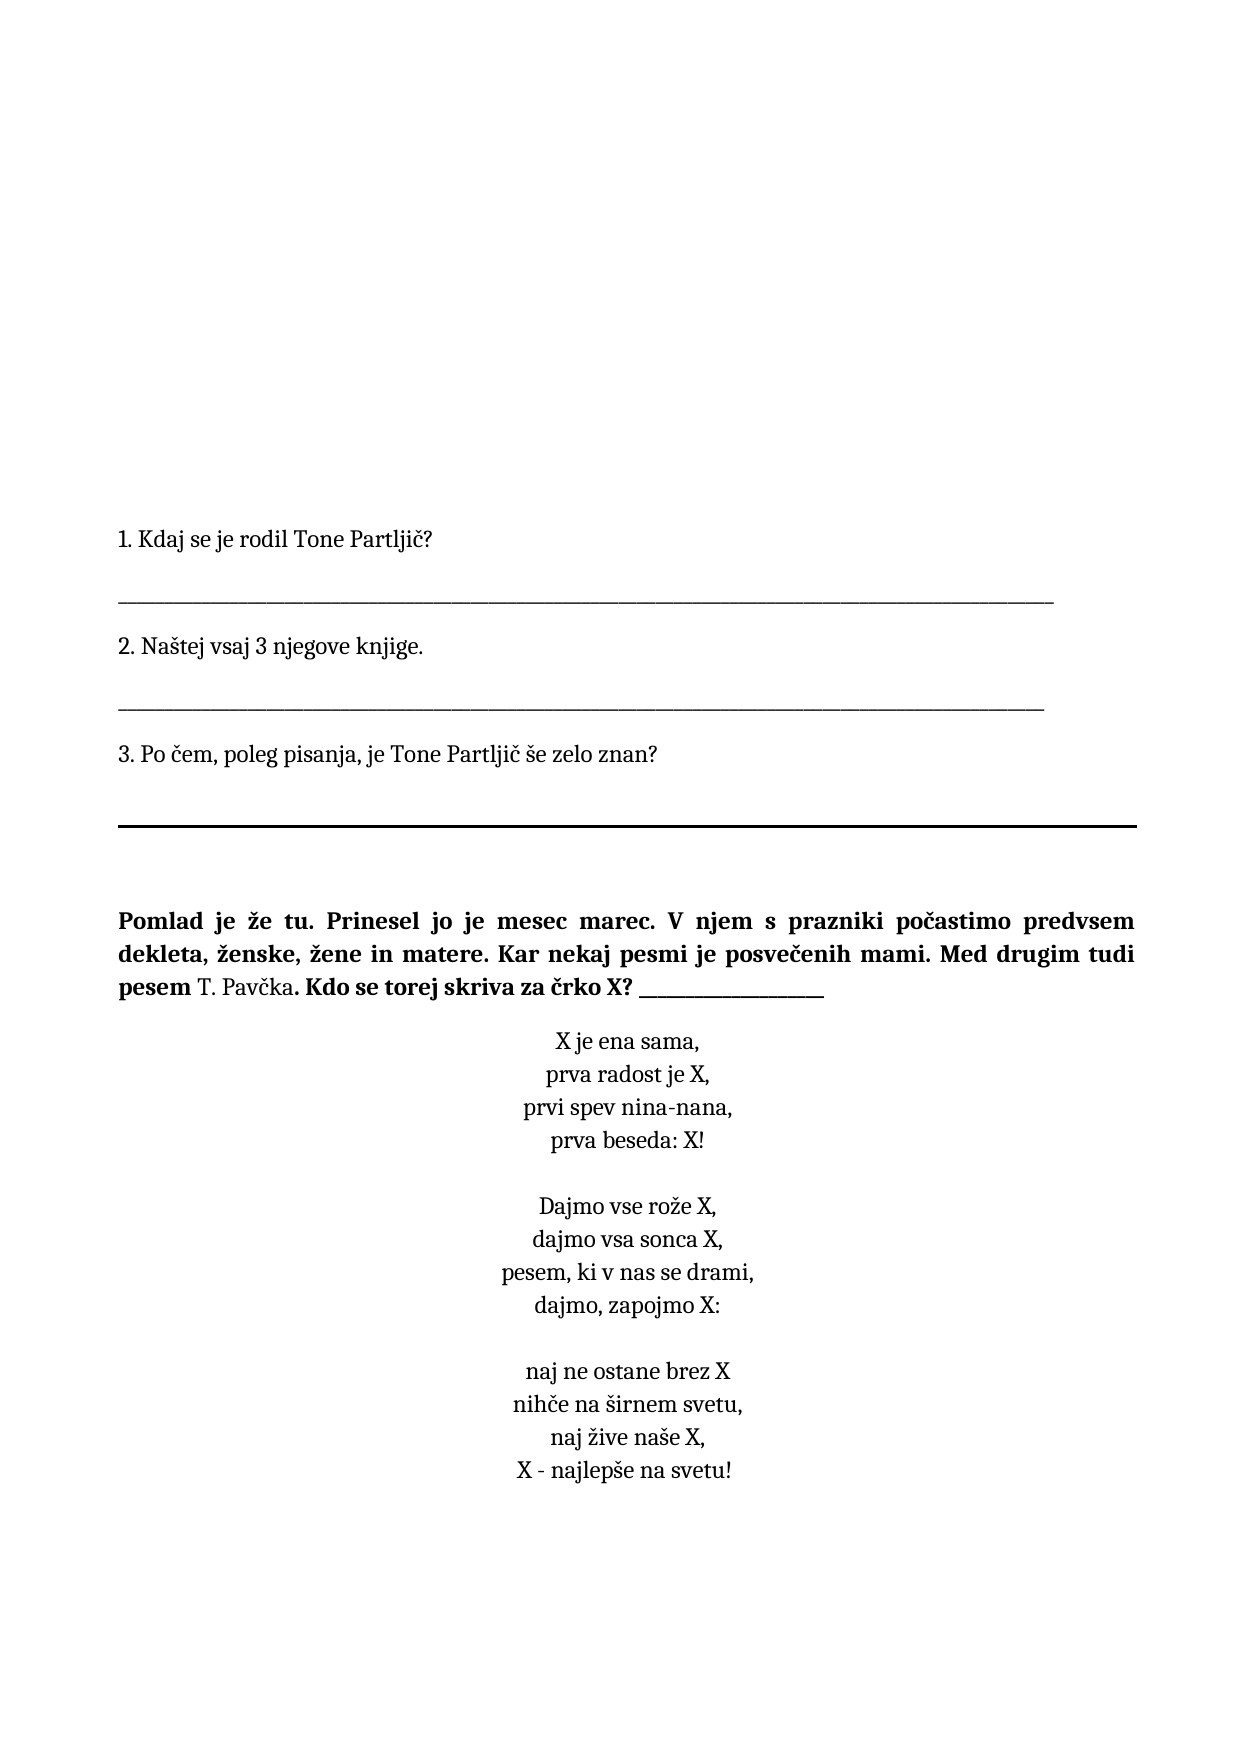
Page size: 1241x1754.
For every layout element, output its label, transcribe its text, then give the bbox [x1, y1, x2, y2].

text ____________________________________________________________________________________________________ [118, 686, 1137, 715]
text 2. Naštej vsaj 3 njegove knjige. [118, 632, 1137, 661]
text Pomlad je že tu. Prinesel jo je mesec marec. V njem s prazniki počastimo predvsem dekleta, ženske, žene in matere. Kar nekaj pesmi je posvečenih mami. Med drugim tudi pesem T. Pavčka. Kdo se torej skriva za črko X? ____________________ [118, 907, 1137, 1002]
text _____________________________________________________________________________________________________ [118, 578, 1137, 607]
text X je ena sama, prva radost je X, prvi spev nina-nana, prva beseda: X! Dajmo vse rože X, dajmo vsa sonca X, pesem, ki v nas se drami, dajmo, zapojmo X: naj ne ostane brez X nihče na širnem svetu, naj žive naše X, X - najlepše na svetu! [118, 1027, 1137, 1517]
text 3. Po čem, poleg pisanja, je Tone Partljič še zelo znan? [118, 740, 1137, 769]
text 1. Kdaj se je rodil Tone Partljič? [118, 524, 1137, 553]
